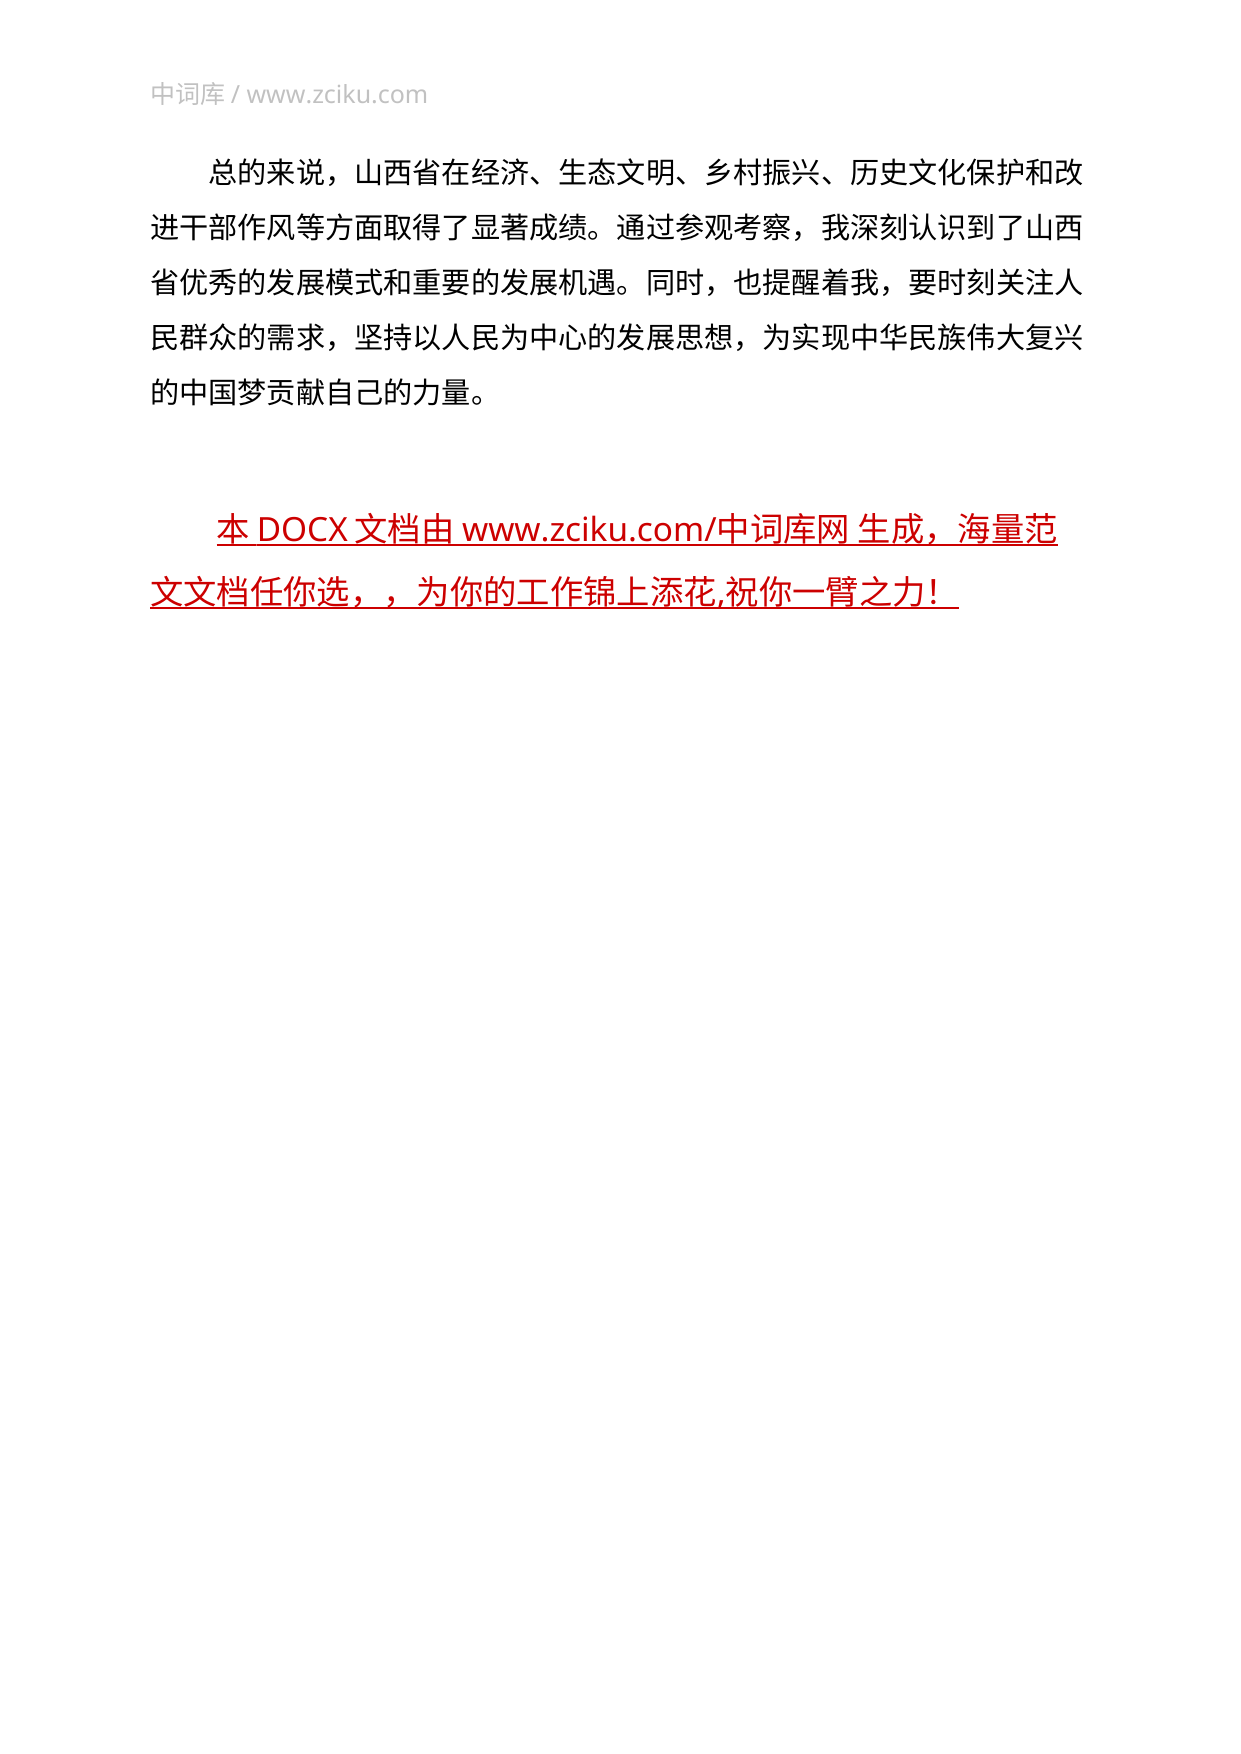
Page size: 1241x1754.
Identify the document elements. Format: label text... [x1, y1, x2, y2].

text 本DOCX文档由 www.zciku.com/中词库网 生成，海量范文文档任你选，，为你的工作锦上添花,祝你一臂之力！ [150, 503, 1090, 614]
text 总的来说，山西省在经济、生态文明、乡村振兴、历史文化保护和改进干部作风等方面取得了显著成绩。通过参观考察，我深刻认识到了山西省优秀的发展模式和重要的发展机遇。同时，也提醒着我，要时刻关注人民群众的需求，坚持以人民为中心的发展思想，为实现中华民族伟大复兴的中国梦贡献自己的力量。 [150, 150, 1090, 412]
